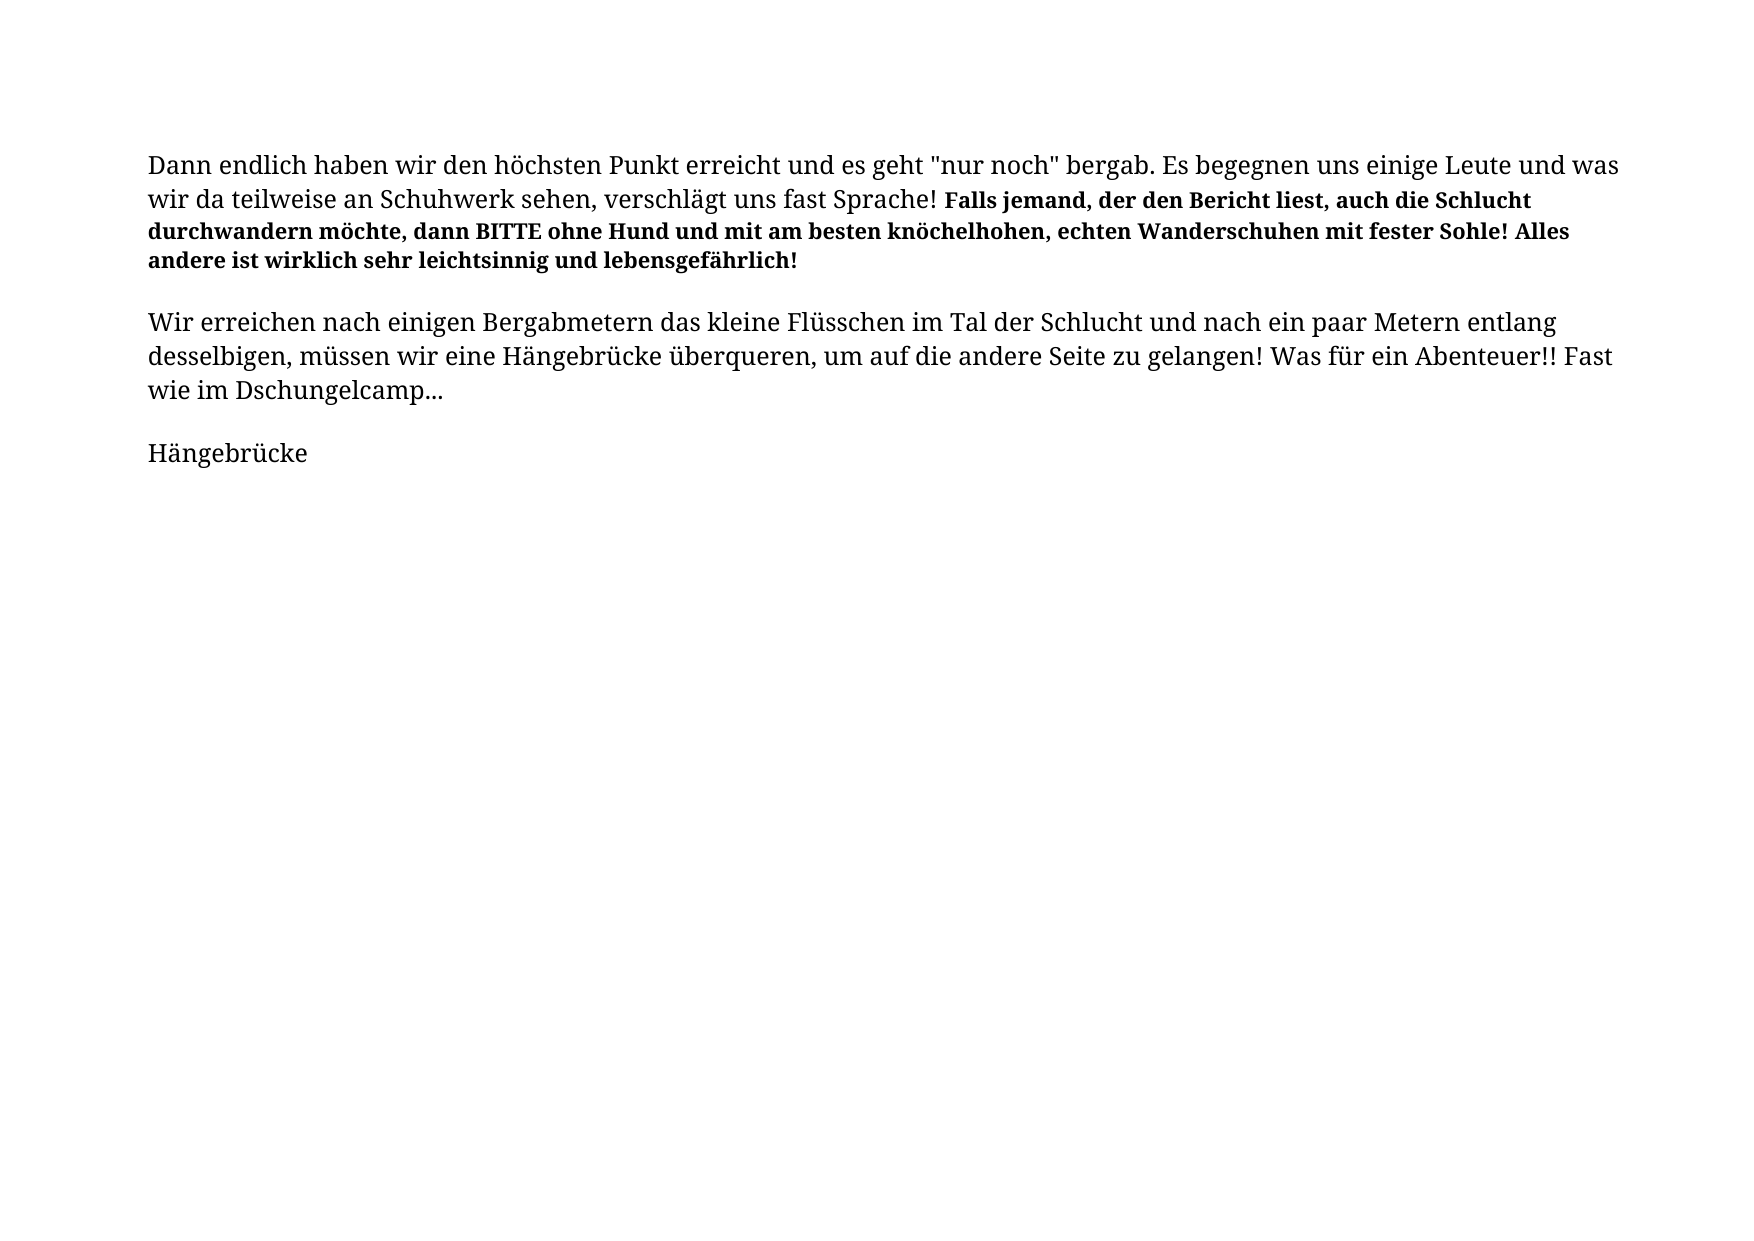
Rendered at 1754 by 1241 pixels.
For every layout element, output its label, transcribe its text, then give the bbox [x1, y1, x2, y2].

text Hängebrücke [148, 436, 1636, 470]
text Wir erreichen nach einigen Bergabmetern das kleine Flüsschen im Tal der Schlucht und nach ein paar Metern entlang desselbigen, müssen wir eine Hängebrücke überqueren, um auf die andere Seite zu gelangen! Was für ein Abenteuer!! Fast wie im Dschungelcamp... [148, 304, 1636, 407]
text Dann endlich haben wir den höchsten Punkt erreicht und es geht "nur noch" bergab. Es begegnen uns einige Leute und was wir da teilweise an Schuhwerk sehen, verschlägt uns fast Sprache! Falls jemand, der den Bericht liest, auch die Schlucht durchwandern möchte, dann BITTE ohne Hund und mit am besten knöchelhohen, echten Wanderschuhen mit fester Sohle! Alles andere ist wirklich sehr leichtsinnig und lebensgefährlich! [148, 148, 1636, 275]
